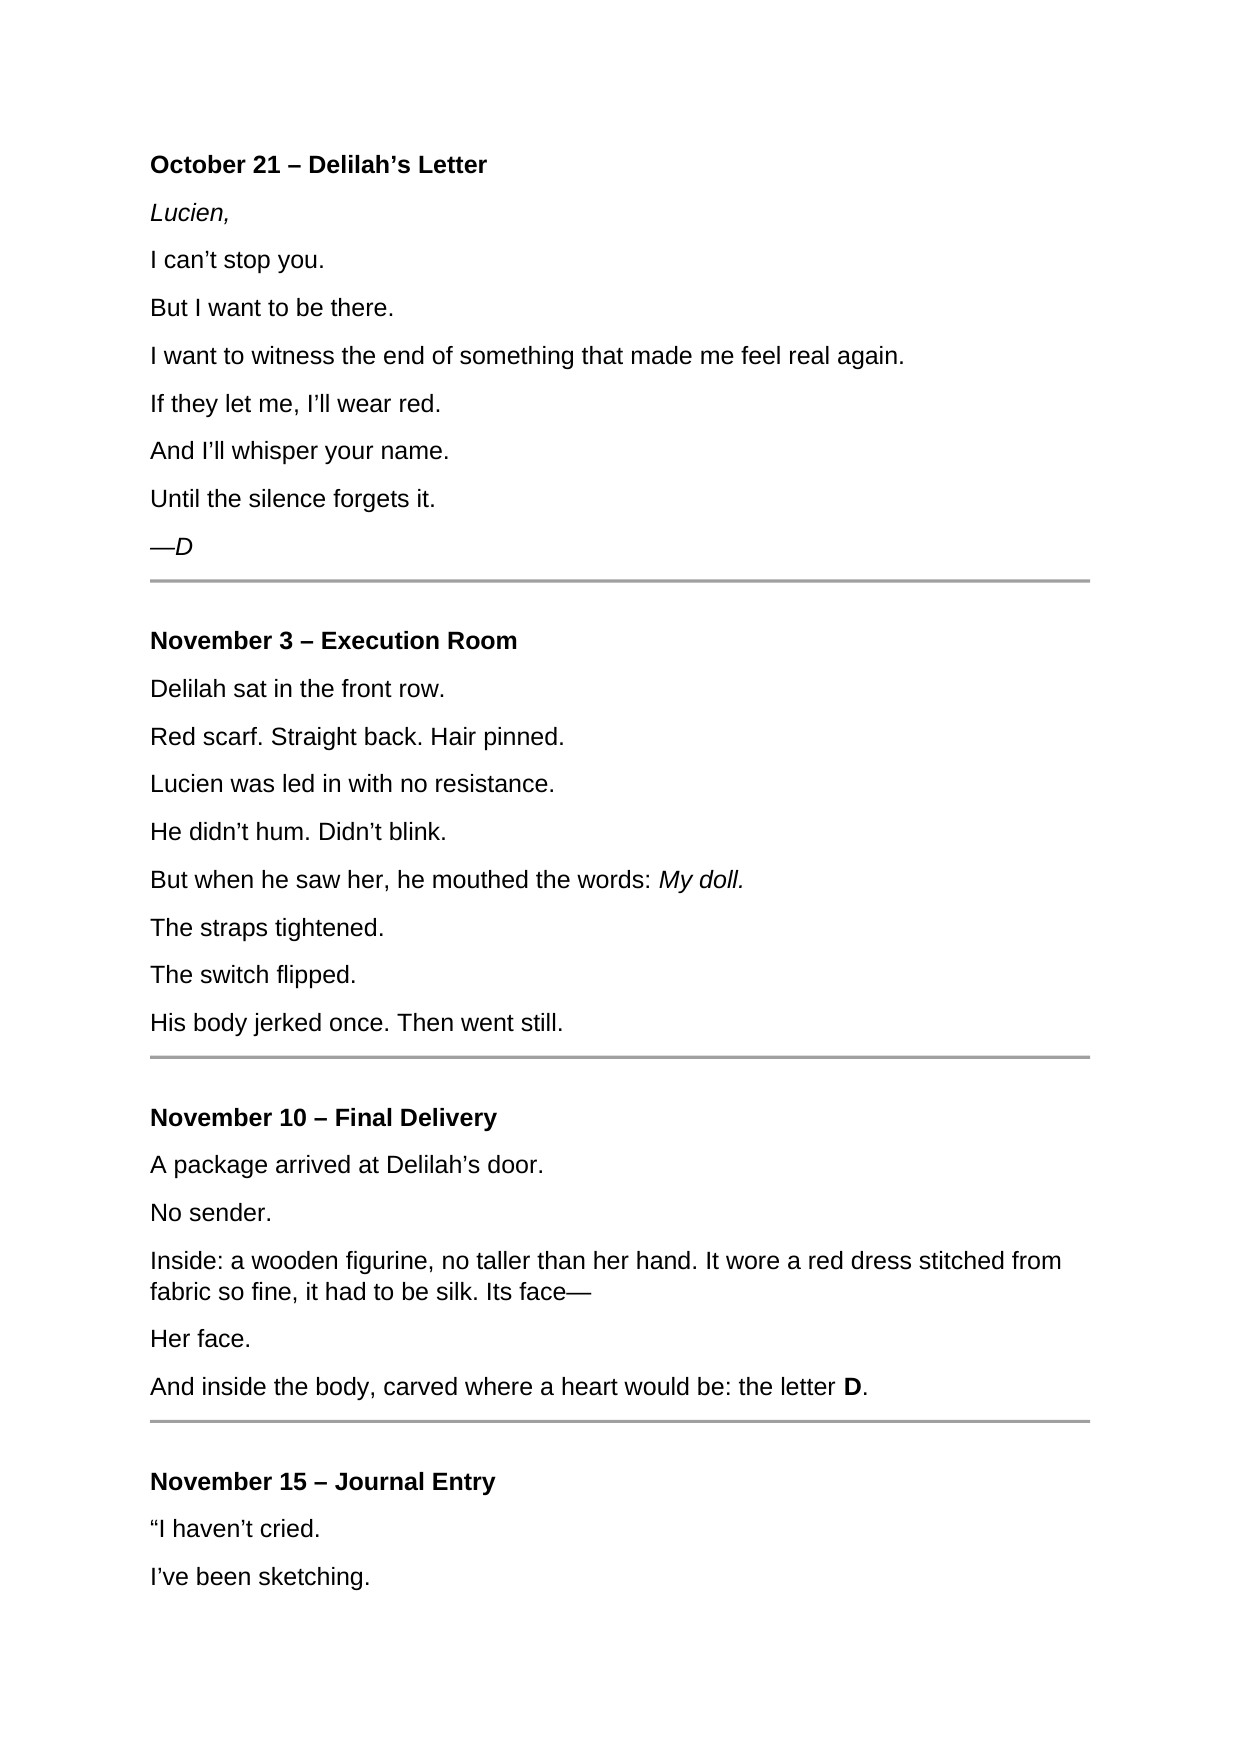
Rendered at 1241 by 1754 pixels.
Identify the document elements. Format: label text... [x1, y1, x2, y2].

text “I haven’t cried. [150, 1514, 1090, 1543]
text But when he saw her, he mouthed the words: My doll. [150, 865, 1090, 893]
text I’ve been sketching. [150, 1562, 1090, 1591]
text The switch flipped. [150, 960, 1090, 989]
text And I’ll whisper your name. [150, 436, 1090, 465]
text His body jerked once. Then went still. [150, 1008, 1090, 1037]
text Delilah sat in the front row. [150, 674, 1090, 703]
text Inside: a wooden figurine, no taller than her hand. It wore a red dress stitched from fabric so fine, it had to be silk. Its face— [150, 1246, 1090, 1305]
text If they let me, I’ll wear red. [150, 388, 1090, 417]
text Lucien was led in with no resistance. [150, 769, 1090, 798]
text But I want to be there. [150, 293, 1090, 322]
text A package arrived at Delilah’s door. [150, 1150, 1090, 1179]
text I want to witness the end of something that made me feel real again. [150, 341, 1090, 369]
text Red scarf. Straight back. Hair pinned. [150, 722, 1090, 750]
text Until the silence forgets it. [150, 484, 1090, 513]
text November 3 – Execution Room [150, 626, 1090, 655]
text He didn’t hum. Didn’t blink. [150, 817, 1090, 846]
text And inside the body, carved where a heart would be: the letter D. [150, 1372, 1090, 1401]
text Her face. [150, 1324, 1090, 1353]
text November 10 – Final Delivery [150, 1102, 1090, 1131]
text —D [150, 532, 1090, 560]
text I can’t stop you. [150, 245, 1090, 274]
text November 15 – Journal Entry [150, 1467, 1090, 1495]
text No sender. [150, 1198, 1090, 1227]
text Lucien, [150, 198, 1090, 226]
text October 21 – Delilah’s Letter [150, 150, 1090, 179]
text The straps tightened. [150, 912, 1090, 941]
